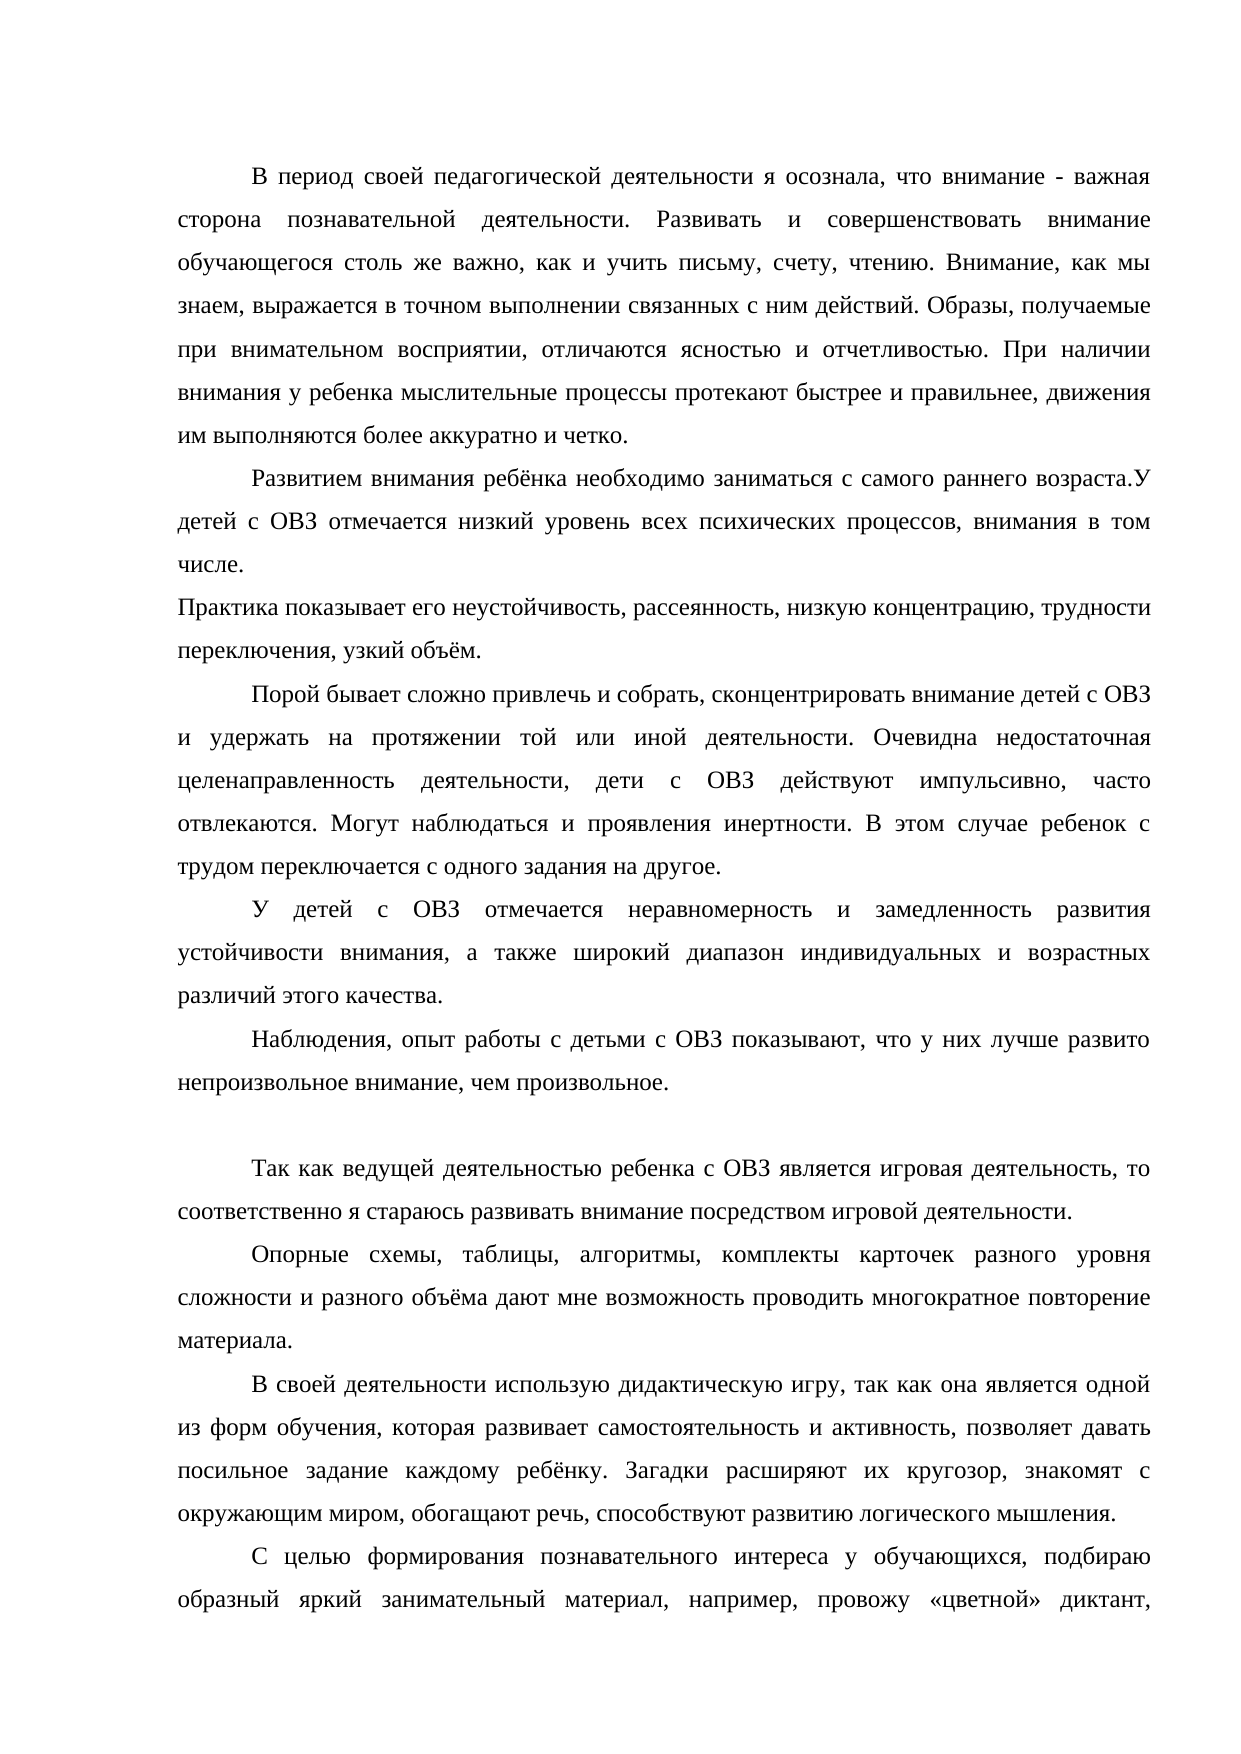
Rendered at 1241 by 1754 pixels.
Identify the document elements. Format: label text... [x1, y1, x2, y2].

text В период своей педагогической деятельности я осознала, что внимание - важная сторона познавательной деятельности. Развивать и совершенствовать внимание обучающегося столь же важно, как и учить письму, счету, чтению. Внимание, как мы знаем, выражается в точном выполнении связанных с ним действий. Образы, получаемые при внимательном восприятии, отличаются ясностью и отчетливостью. При наличии внимания у ребенка мыслительные процессы протекают быстрее и правильнее, движения им выполняются более аккуратно и четко. [177, 161, 1152, 449]
text Наблюдения, опыт работы с детьми с ОВЗ показывают, что у них лучше развито непроизвольное внимание, чем произвольное. [177, 1024, 1152, 1096]
text Опорные схемы, таблицы, алгоритмы, комплекты карточек разного уровня сложности и разного объёма дают мне возможность проводить многократное повторение материала. [177, 1239, 1152, 1354]
text Так как ведущей деятельностью ребенка с ОВЗ является игровая деятельность, то соответственно я стараюсь развивать внимание посредством игровой деятельности. [177, 1153, 1152, 1225]
text Развитием внимания ребёнка необходимо заниматься с самого раннего возраста.У детей с ОВЗ отмечается низкий уровень всех психических процессов, внимания в том числе. [177, 463, 1152, 578]
text В своей деятельности использую дидактическую игру, так как она является одной из форм обучения, которая развивает самостоятельность и активность, позволяет давать посильное задание каждому ребёнку. Загадки расширяют их кругозор, знакомят с окружающим миром, обогащают речь, способствуют развитию логического мышления. [177, 1369, 1152, 1527]
text У детей с ОВЗ отмечается неравномерность и замедленность развития устойчивости внимания, а также широкий диапазон индивидуальных и возрастных различий этого качества. [177, 894, 1152, 1009]
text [177, 1541, 1152, 1613]
text Практика показывает его неустойчивость, рассеянность, низкую концентрацию, трудности переключения, узкий объём. [177, 592, 1152, 664]
text Порой бывает сложно привлечь и собрать, сконцентрировать внимание детей с ОВЗ и удержать на протяжении той или иной деятельности. Очевидна недостаточная целенаправленность деятельности, дети с ОВЗ действуют импульсивно, часто отвлекаются. Могут наблюдаться и проявления инертности. В этом случае ребенок с трудом переключается с одного задания на другое. [177, 679, 1152, 880]
